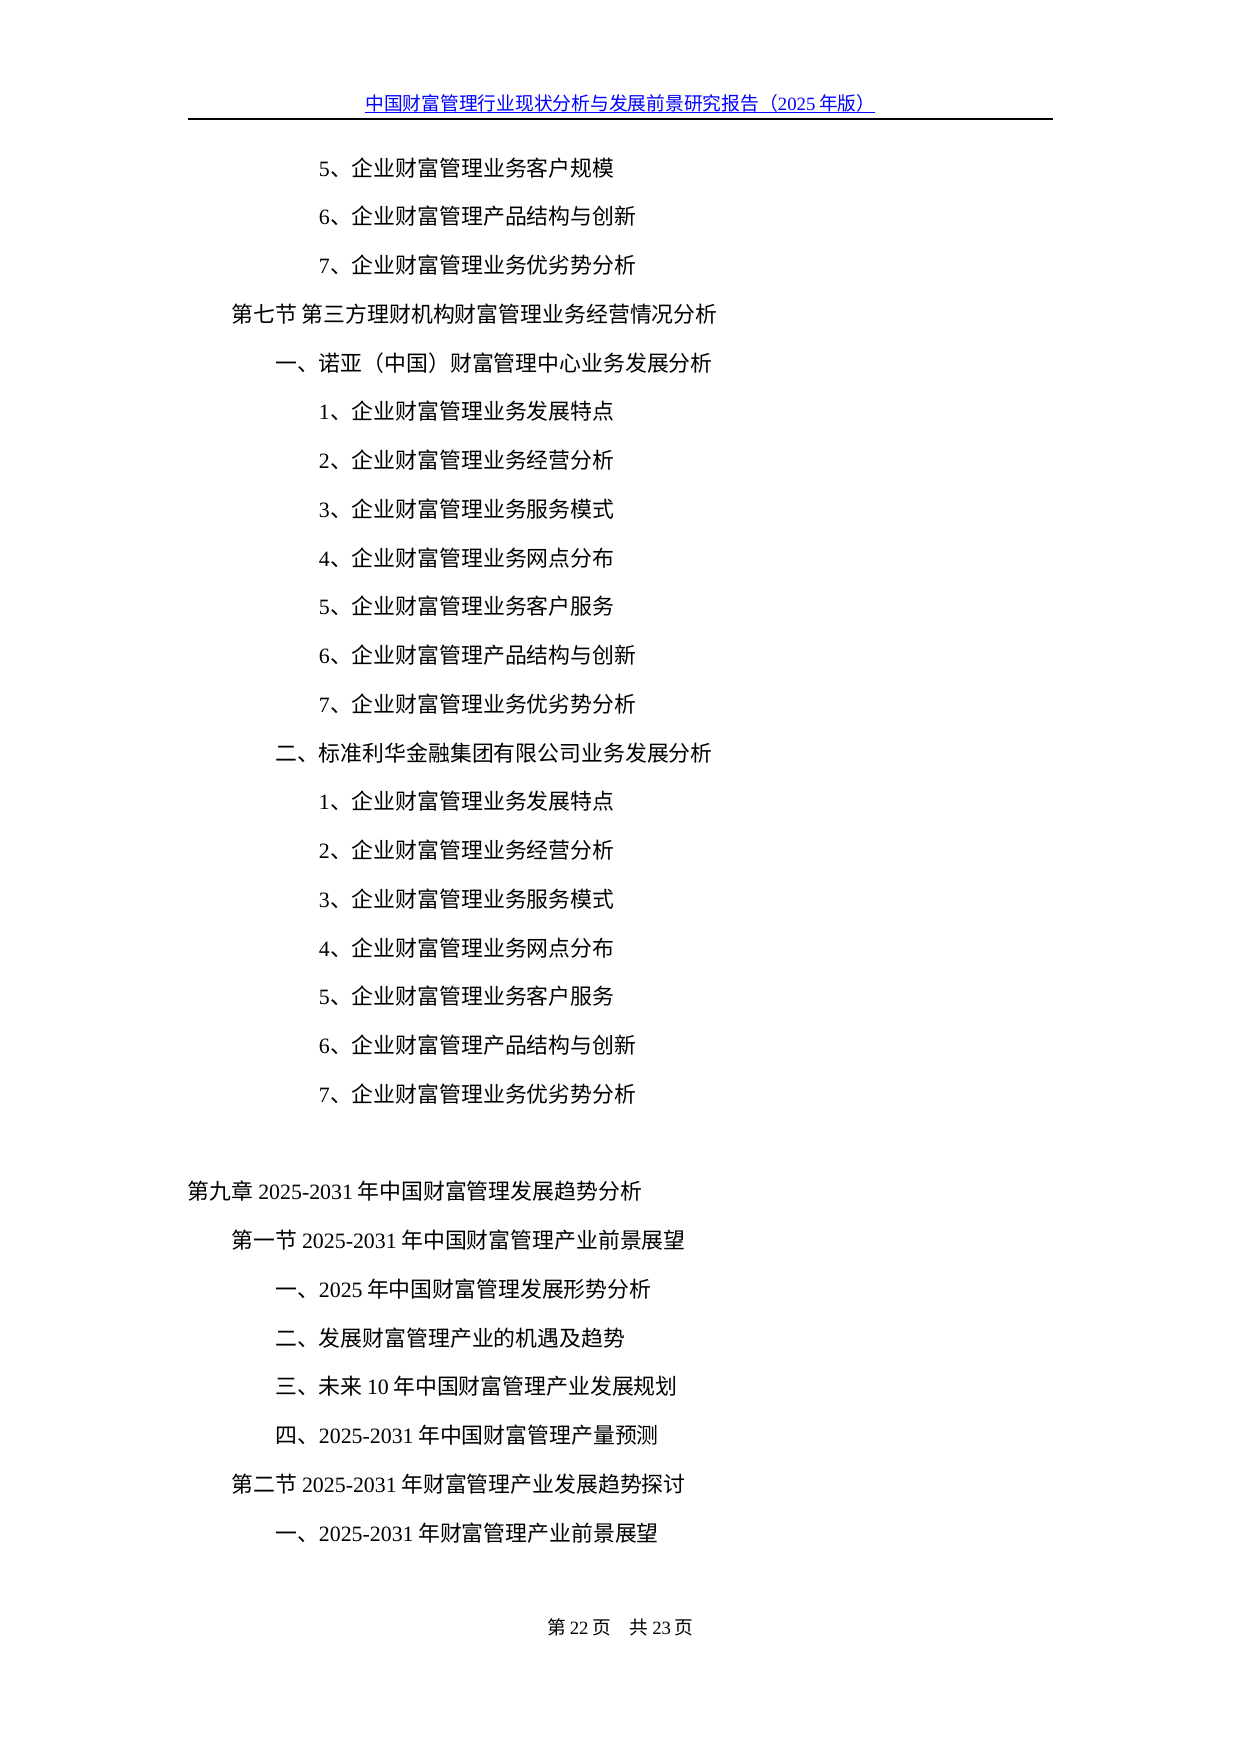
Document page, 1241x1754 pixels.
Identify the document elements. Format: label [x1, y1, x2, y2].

text [187, 150, 1053, 1548]
